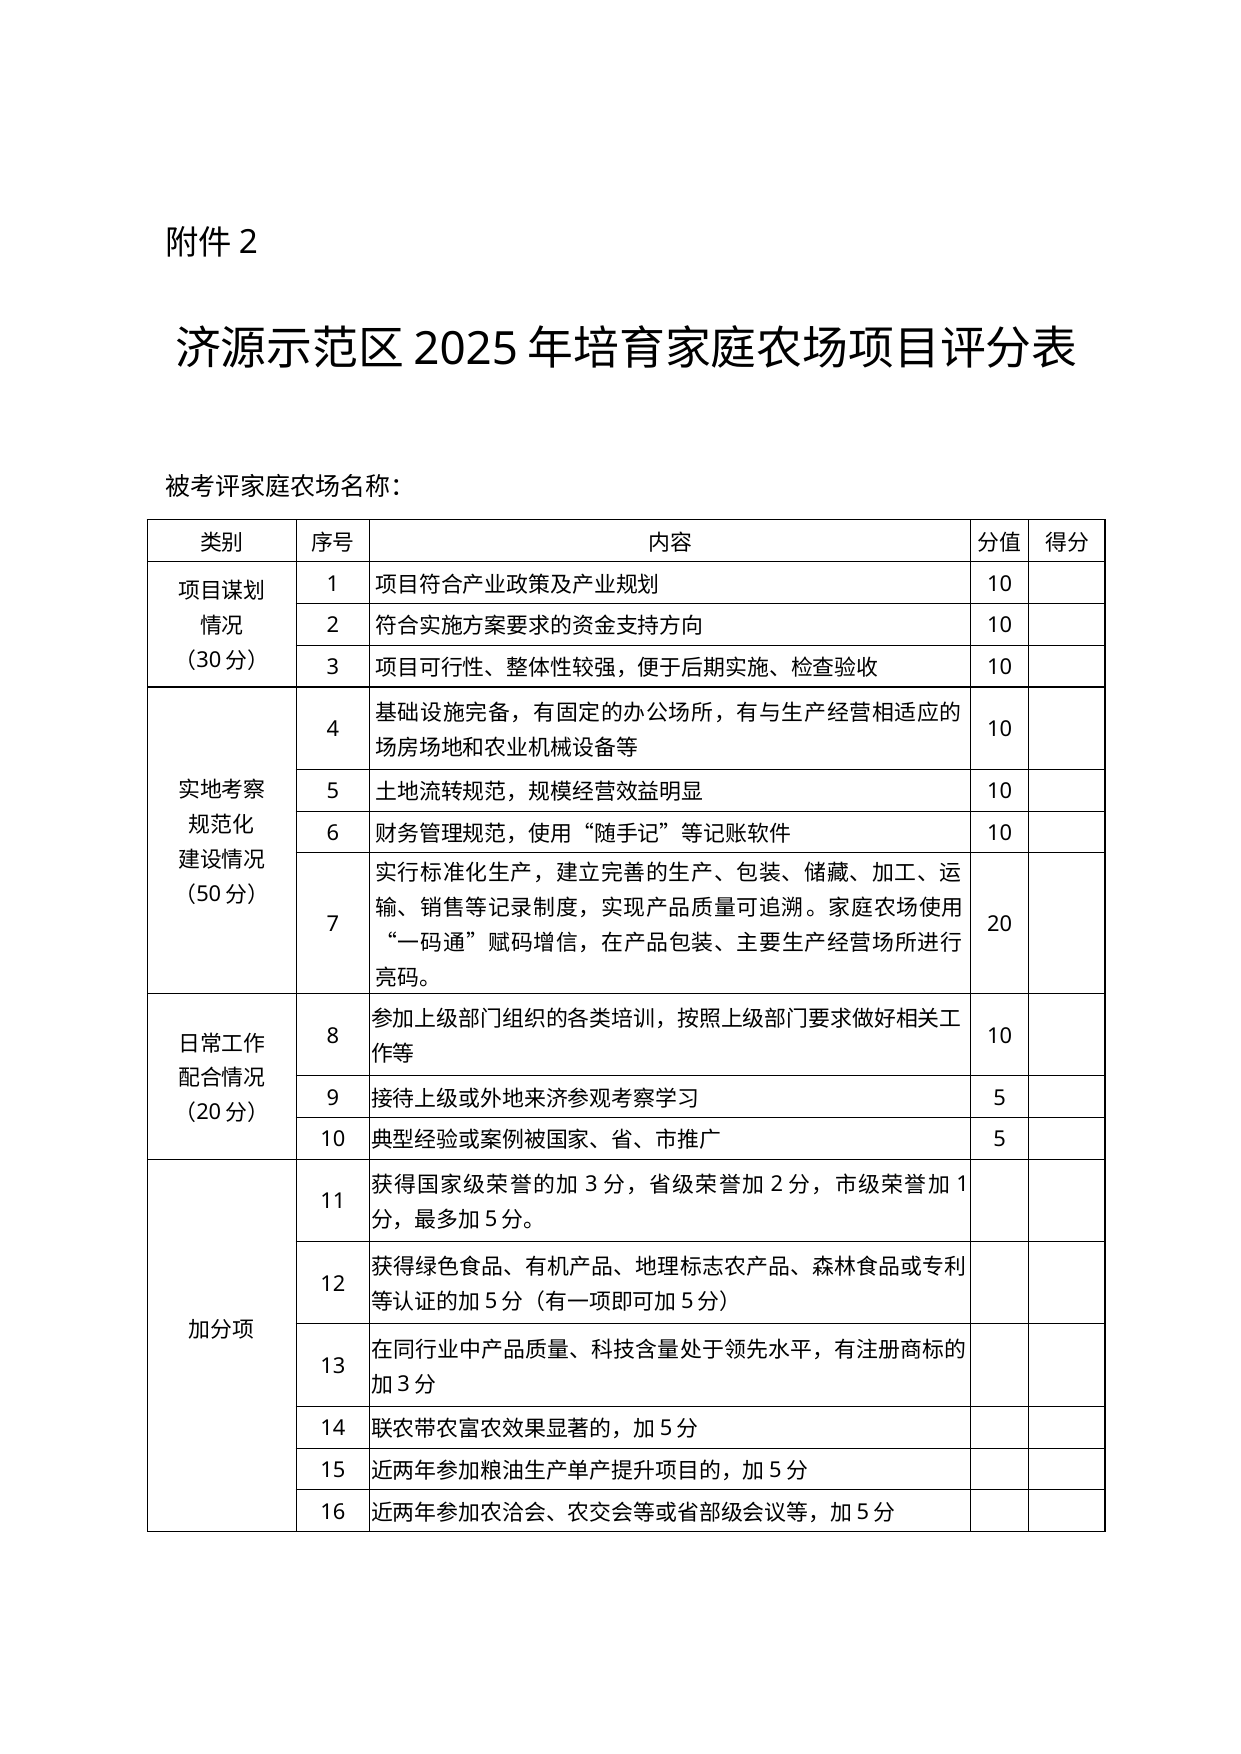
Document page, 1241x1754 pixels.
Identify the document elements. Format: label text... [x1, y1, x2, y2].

table_header 类别 [148, 520, 296, 561]
text 被考评家庭农场名称： [165, 449, 1087, 519]
table_cell [971, 1324, 1028, 1406]
table_cell 5 [297, 770, 369, 811]
table_cell 加分项 [148, 1160, 296, 1531]
table_cell 符合实施方案要求的资金支持方向 [370, 604, 970, 645]
table_cell 10 [971, 604, 1028, 645]
table_cell 项目谋划 情况 （30分） [148, 562, 296, 686]
table_cell 4 [297, 688, 369, 769]
table_cell 10 [971, 770, 1028, 811]
table_cell [971, 1490, 1028, 1531]
table_cell [1029, 994, 1104, 1075]
table_cell [1029, 812, 1104, 852]
table_cell [1029, 688, 1104, 769]
table_cell [1029, 1449, 1104, 1489]
table_cell [1029, 1118, 1104, 1159]
table_cell 接待上级或外地来济参观考察学习 [370, 1076, 970, 1117]
table_cell 实行标准化生产，建立完善的生产、包装、储藏、加工、运输、销售等记录制度，实现产品质量可追溯。家庭农场使用“一码通”赋码增信，在产品包装、主要生产经营场所进行亮码。 [370, 853, 970, 993]
table_header 内容 [370, 520, 970, 561]
table_cell 项目可行性、整体性较强，便于后期实施、检查验收 [370, 646, 970, 686]
table_cell 11 [297, 1160, 369, 1241]
table_cell 10 [971, 562, 1028, 603]
table_cell 20 [971, 853, 1028, 993]
table_cell 12 [297, 1242, 369, 1323]
table_cell 9 [297, 1076, 369, 1117]
table_cell [971, 1407, 1028, 1447]
table_cell 15 [297, 1449, 369, 1489]
table_cell 近两年参加农洽会、农交会等或省部级会议等，加5分 [370, 1490, 970, 1531]
table_header 序号 [297, 520, 369, 561]
table_cell [1029, 646, 1104, 686]
table_cell 日常工作 配合情况 （20分） [148, 994, 296, 1159]
table_cell 10 [971, 994, 1028, 1075]
table_cell 14 [297, 1407, 369, 1447]
table_cell 1 [297, 562, 369, 603]
table_cell [1029, 562, 1104, 603]
table_cell 在同行业中产品质量、科技含量处于领先水平，有注册商标的加3分 [370, 1324, 970, 1406]
table_cell 8 [297, 994, 369, 1075]
table_cell [1029, 1242, 1104, 1323]
table_cell 近两年参加粮油生产单产提升项目的，加5分 [370, 1449, 970, 1489]
table_cell 典型经验或案例被国家、省、市推广 [370, 1118, 970, 1159]
table_header 分值 [971, 520, 1028, 561]
table_cell 获得国家级荣誉的加3分，省级荣誉加2分，市级荣誉加1分，最多加5分。 [370, 1160, 970, 1241]
table_cell [1029, 1160, 1104, 1241]
table_cell 5 [971, 1076, 1028, 1117]
table_cell [1029, 853, 1104, 993]
table_cell [971, 1242, 1028, 1323]
table_cell 10 [971, 646, 1028, 686]
table_cell 联农带农富农效果显著的，加5分 [370, 1407, 970, 1447]
table_cell 7 [297, 853, 369, 993]
table_cell 5 [971, 1118, 1028, 1159]
table_cell [971, 1449, 1028, 1489]
table_cell 6 [297, 812, 369, 852]
table_cell [1029, 770, 1104, 811]
table_cell [1029, 1324, 1104, 1406]
table_cell 10 [971, 688, 1028, 769]
table_cell [1029, 604, 1104, 645]
table_cell 获得绿色食品、有机产品、地理标志农产品、森林食品或专利等认证的加5分（有一项即可加5分） [370, 1242, 970, 1323]
table_header 得分 [1029, 520, 1104, 561]
table_cell [971, 1160, 1028, 1241]
table_cell 16 [297, 1490, 369, 1531]
table_cell 3 [297, 646, 369, 686]
table_cell [1029, 1490, 1104, 1531]
table_cell 10 [971, 812, 1028, 852]
table_cell 10 [297, 1118, 369, 1159]
text 附件2 [165, 205, 1087, 275]
table_cell 2 [297, 604, 369, 645]
text 济源示范区2025年培育家庭农场项目评分表 [165, 310, 1087, 380]
table_cell 参加上级部门组织的各类培训，按照上级部门要求做好相关工作等 [370, 994, 970, 1075]
table_cell [1029, 1076, 1104, 1117]
table_cell 13 [297, 1324, 369, 1406]
table_cell 项目符合产业政策及产业规划 [370, 562, 970, 603]
table_cell 财务管理规范，使用“随手记”等记账软件 [370, 812, 970, 852]
table_cell 基础设施完备，有固定的办公场所，有与生产经营相适应的场房场地和农业机械设备等 [370, 688, 970, 769]
table_cell [1029, 1407, 1104, 1447]
table_cell 实地考察 规范化 建设情况 （50分） [148, 688, 296, 993]
table_cell 土地流转规范，规模经营效益明显 [370, 770, 970, 811]
